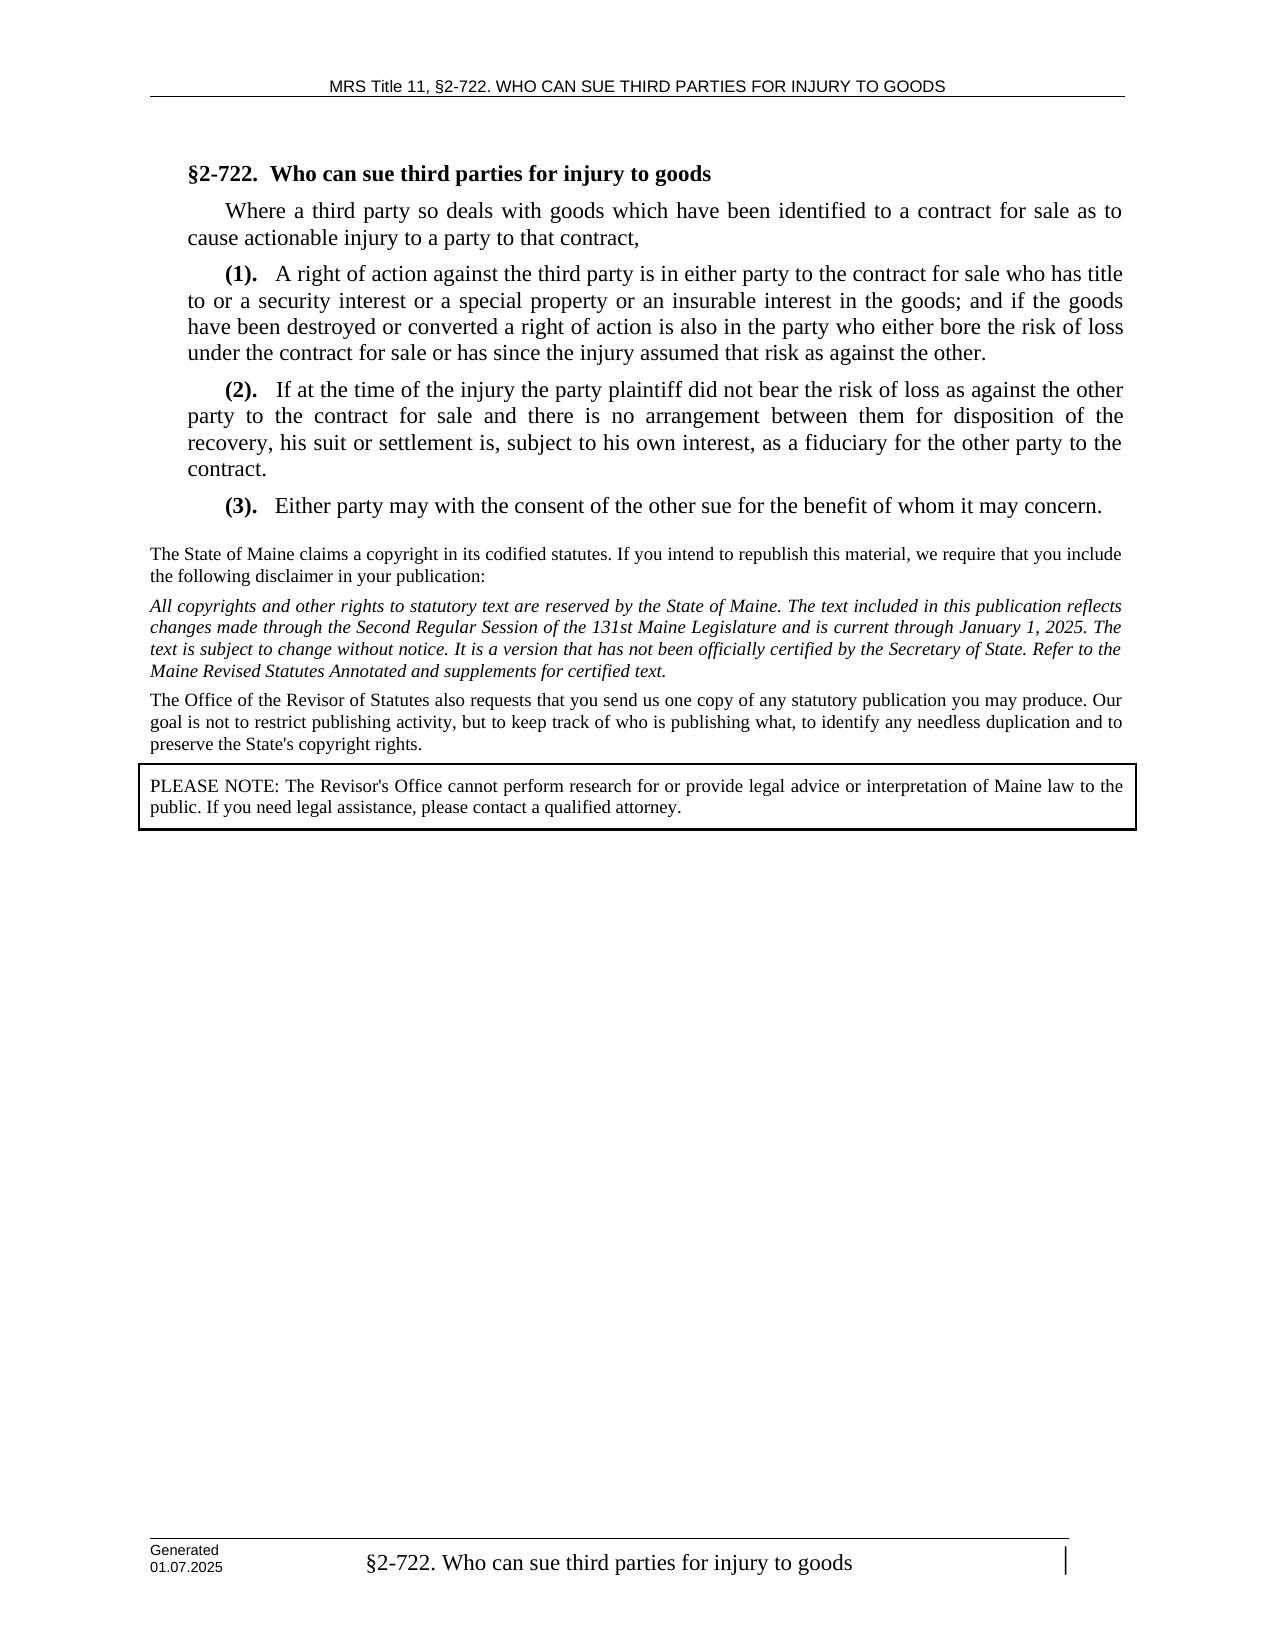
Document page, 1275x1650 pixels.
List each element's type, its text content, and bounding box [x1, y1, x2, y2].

text PLEASE NOTE: The Revisor's Office cannot perform research for or provide legal advice or interpretation of Maine law to the public. If you need legal assistance, please contact a qualified attorney. [140, 765, 1135, 828]
text (3). Either party may with the consent of the other sue for the benefit of whom it may concern. [187, 492, 1125, 518]
text Where a third party so deals with goods which have been identified to a contract for sale as to cause actionable injury to a party to that contract, [187, 197, 1125, 250]
text All copyrights and other rights to statutory text are reserved by the State of Maine. The text included in this publication reflects changes made through the Second Regular Session of the 131st Maine Legislature and is current through January 1, 2025 . The text is subject to change without notice. It is a version that has not been officially certified by the Secretary of State. Refer to the Maine Revised Statutes Annotated and supplements for certified text. [150, 595, 1125, 681]
text §2-722. Who can sue third parties for injury to goods [187, 160, 1125, 187]
text The Office of the Revisor of Statutes also requests that you send us one copy of any statutory publication you may produce. Our goal is not to restrict publishing activity, but to keep track of who is publishing what, to identify any needless duplication and to preserve the State's copyright rights. [150, 689, 1125, 754]
text The State of Maine claims a copyright in its codified statutes. If you intend to republish this material, we require that you include the following disclaimer in your publication: [150, 543, 1125, 586]
text (1). A right of action against the third party is in either party to the contract for sale who has title to or a security interest or a special property or an insurable interest in the goods; and if the goods have been destroyed or converted a right of action is also in the party who either bore the risk of loss under the contract for sale or has since the injury assumed that risk as against the other. [187, 260, 1125, 366]
text (2). If at the time of the injury the party plaintiff did not bear the risk of loss as against the other party to the contract for sale and there is no arrangement between them for disposition of the recovery, his suit or settlement is, subject to his own interest, as a fiduciary for the other party to the contract. [187, 376, 1125, 482]
